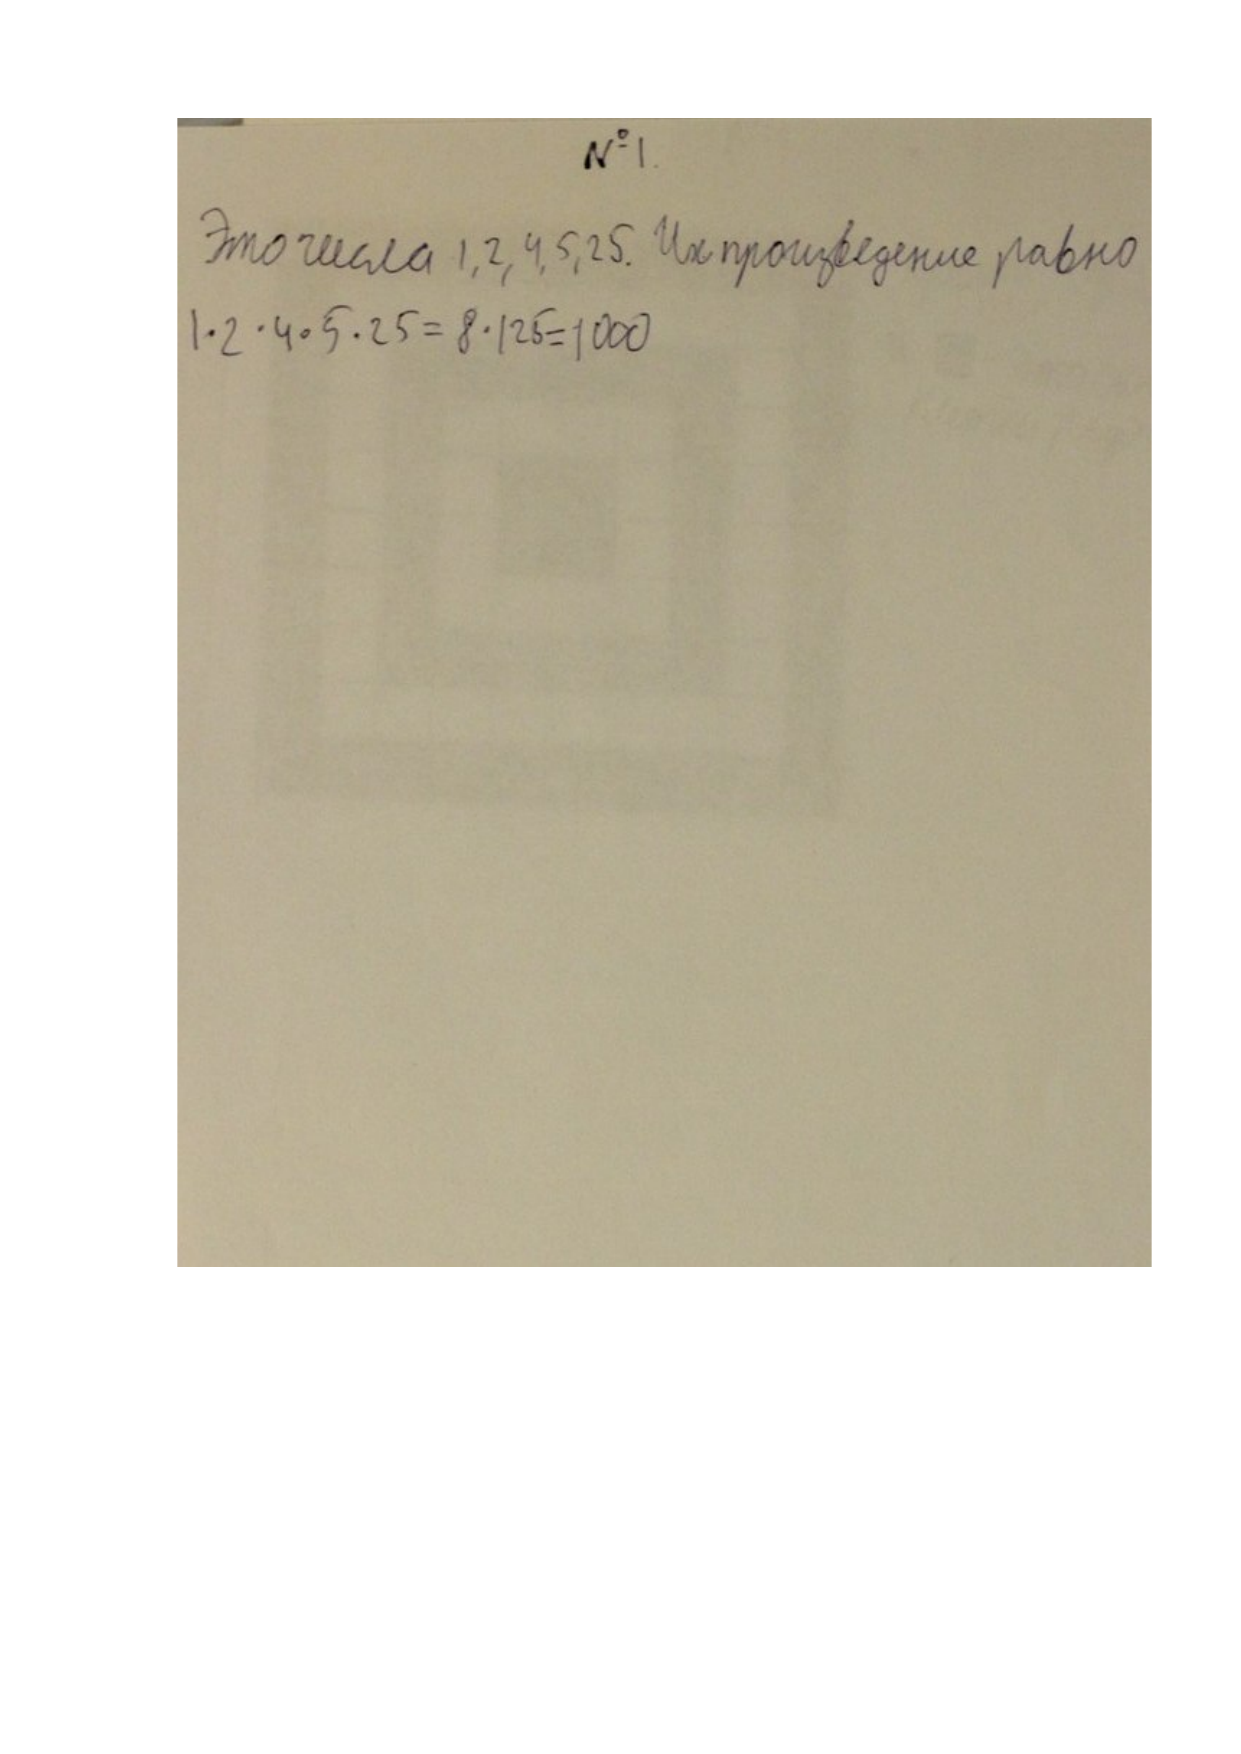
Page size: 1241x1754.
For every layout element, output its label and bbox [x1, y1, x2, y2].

picture [177, 118, 1152, 1267]
